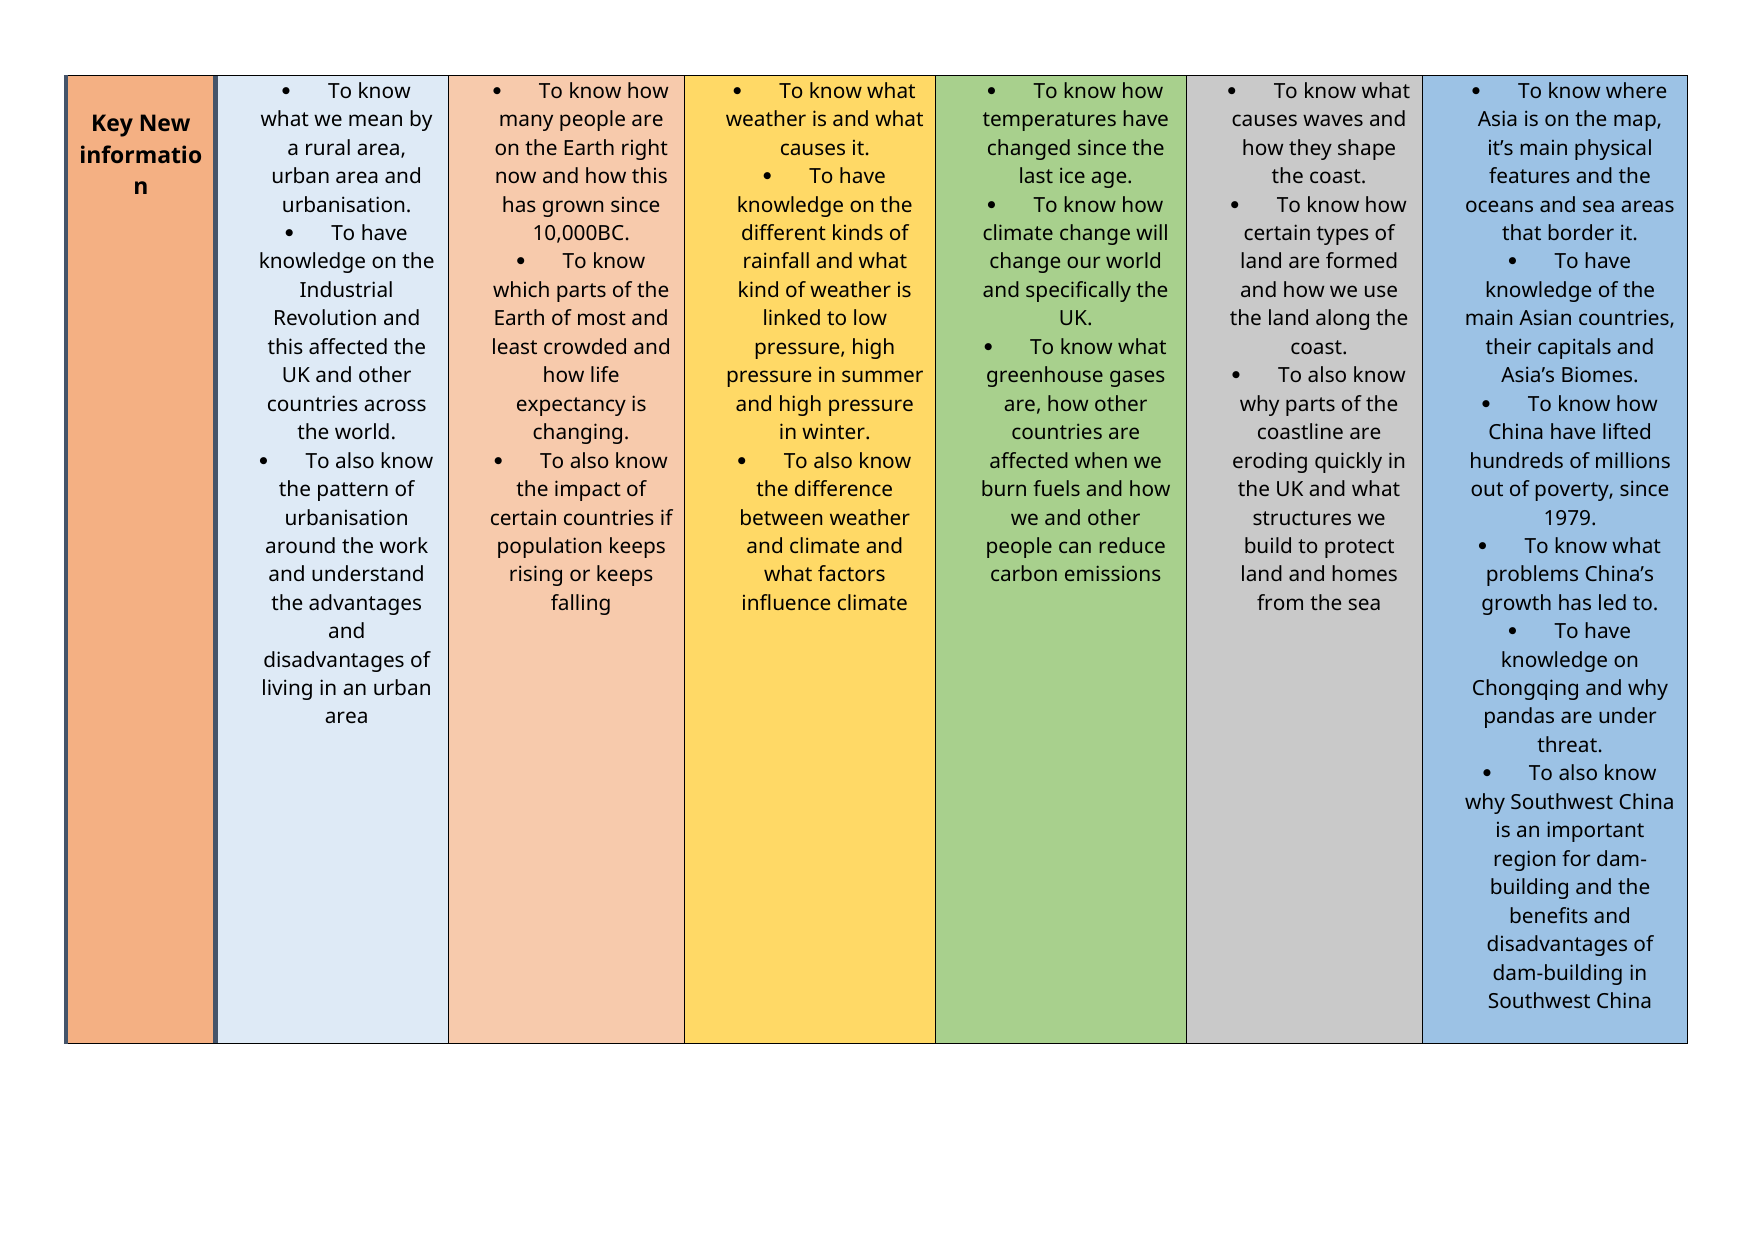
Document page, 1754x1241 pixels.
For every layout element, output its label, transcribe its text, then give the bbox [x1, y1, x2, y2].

table_cell To know what causes waves and how they shape the coast. To know how certain types of land are formed and how we use the land along the coast. To also know why parts of the coastline are eroding quickly in the UK and what structures we build to protect land and homes from the sea [1187, 76, 1422, 1043]
table_cell To know how many people are on the Earth right now and how this has grown since 10,000BC. To know which parts of the Earth of most and least crowded and how life expectancy is changing. To also know the impact of certain countries if population keeps rising or keeps falling [449, 76, 684, 1043]
table_cell To know where Asia is on the map, it’s main physical features and the oceans and sea areas that border it. To have knowledge of the main Asian countries, their capitals and Asia’s Biomes. To know how China have lifted hundreds of millions out of poverty, since 1979. To know what problems China’s growth has led to. To have knowledge on Chongqing and why pandas are under threat. To also know why Southwest China is an important region for dam-building and the benefits and disadvantages of dam-building in Southwest China [1423, 76, 1687, 1043]
table_cell To know what weather is and what causes it. To have knowledge on the different kinds of rainfall and what kind of weather is linked to low pressure, high pressure in summer and high pressure in winter. To also know the difference between weather and climate and what factors influence climate [685, 76, 935, 1043]
table_cell Key New information [68, 76, 213, 1043]
table_cell To know how temperatures have changed since the last ice age. To know how climate change will change our world and specifically the UK. To know what greenhouse gases are, how other countries are affected when we burn fuels and how we and other people can reduce carbon emissions [936, 76, 1186, 1043]
table_cell To know what we mean by a rural area, urban area and urbanisation. To have knowledge on the Industrial Revolution and this affected the UK and other countries across the world. To also know the pattern of urbanisation around the work and understand the advantages and disadvantages of living in an urban area [218, 76, 448, 1043]
